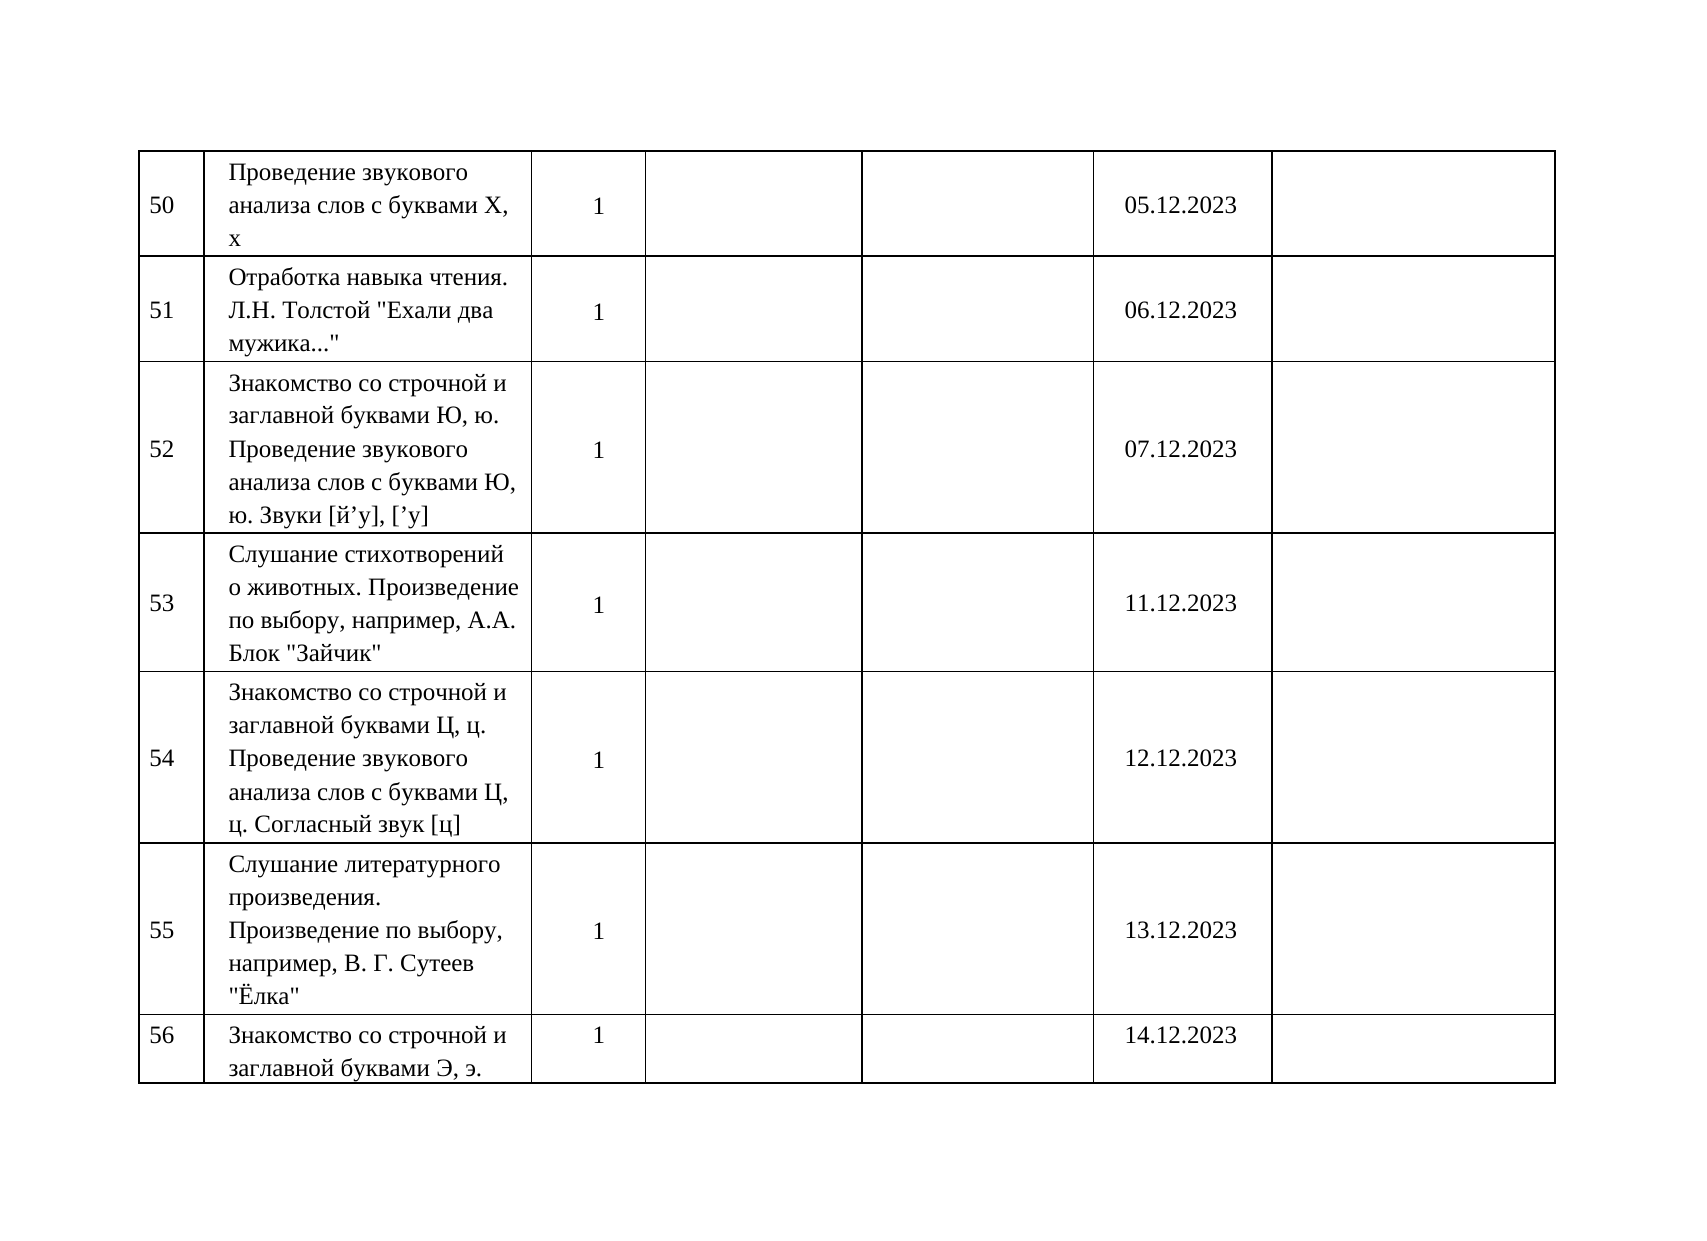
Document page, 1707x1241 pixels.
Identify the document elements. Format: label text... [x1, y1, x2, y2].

table_cell [646, 152, 861, 255]
table_cell 12.12.2023 [1094, 672, 1271, 842]
table_cell 1 [532, 844, 645, 1014]
table_cell Проведение звукового анализа слов с буквами Х, х [205, 152, 531, 255]
table_cell 05.12.2023 [1094, 152, 1271, 255]
table_cell 52 [140, 362, 203, 532]
table_cell 11.12.2023 [1094, 534, 1271, 671]
table_cell 55 [140, 844, 203, 1014]
table_cell [1273, 844, 1554, 1014]
table_cell Слушание стихотворений о животных. Произведение по выбору, например, А.А. Блок "Зайчик" [205, 534, 531, 671]
table_cell [646, 534, 861, 671]
table_cell 56 [140, 1015, 203, 1082]
table_cell Знакомство со строчной и заглавной буквами Ю, ю. Проведение звукового анализа слов с буквами Ю, ю. Звуки [й’у], [’у] [205, 362, 531, 532]
table_cell 14.12.2023 [1094, 1015, 1271, 1082]
table_cell 07.12.2023 [1094, 362, 1271, 532]
table_cell [1273, 534, 1554, 671]
table_cell [863, 257, 1093, 361]
table_cell 1 [532, 362, 645, 532]
table_cell 53 [140, 534, 203, 671]
table_cell 51 [140, 257, 203, 361]
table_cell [205, 1015, 531, 1082]
table_cell [1273, 152, 1554, 255]
table_cell [646, 1015, 861, 1082]
table_cell 1 [532, 1015, 645, 1082]
table_cell 1 [532, 534, 645, 671]
table_cell [1273, 672, 1554, 842]
table_cell [1273, 1015, 1554, 1082]
table_cell Отработка навыка чтения. Л.Н. Толстой "Ехали два мужика..." [205, 257, 531, 361]
table_cell 1 [532, 672, 645, 842]
table_cell [863, 844, 1093, 1014]
table_cell 50 [140, 152, 203, 255]
table_cell [863, 534, 1093, 671]
table_cell [646, 257, 861, 361]
table_cell [646, 844, 861, 1014]
table_cell [646, 672, 861, 842]
table_cell 13.12.2023 [1094, 844, 1271, 1014]
table_cell [863, 672, 1093, 842]
table_cell [863, 362, 1093, 532]
table_cell 1 [532, 257, 645, 361]
table_cell [646, 362, 861, 532]
table_cell Знакомство со строчной и заглавной буквами Ц, ц. Проведение звукового анализа слов с буквами Ц, ц. Согласный звук [ц] [205, 672, 531, 842]
table_cell [863, 1015, 1093, 1082]
table_cell 06.12.2023 [1094, 257, 1271, 361]
table_cell [1273, 362, 1554, 532]
table_cell Слушание литературного произведения. Произведение по выбору, например, В. Г. Сутеев "Ёлка" [205, 844, 531, 1014]
table_cell 1 [532, 152, 645, 255]
table_cell [863, 152, 1093, 255]
table_cell 54 [140, 672, 203, 842]
table_cell [1273, 257, 1554, 361]
